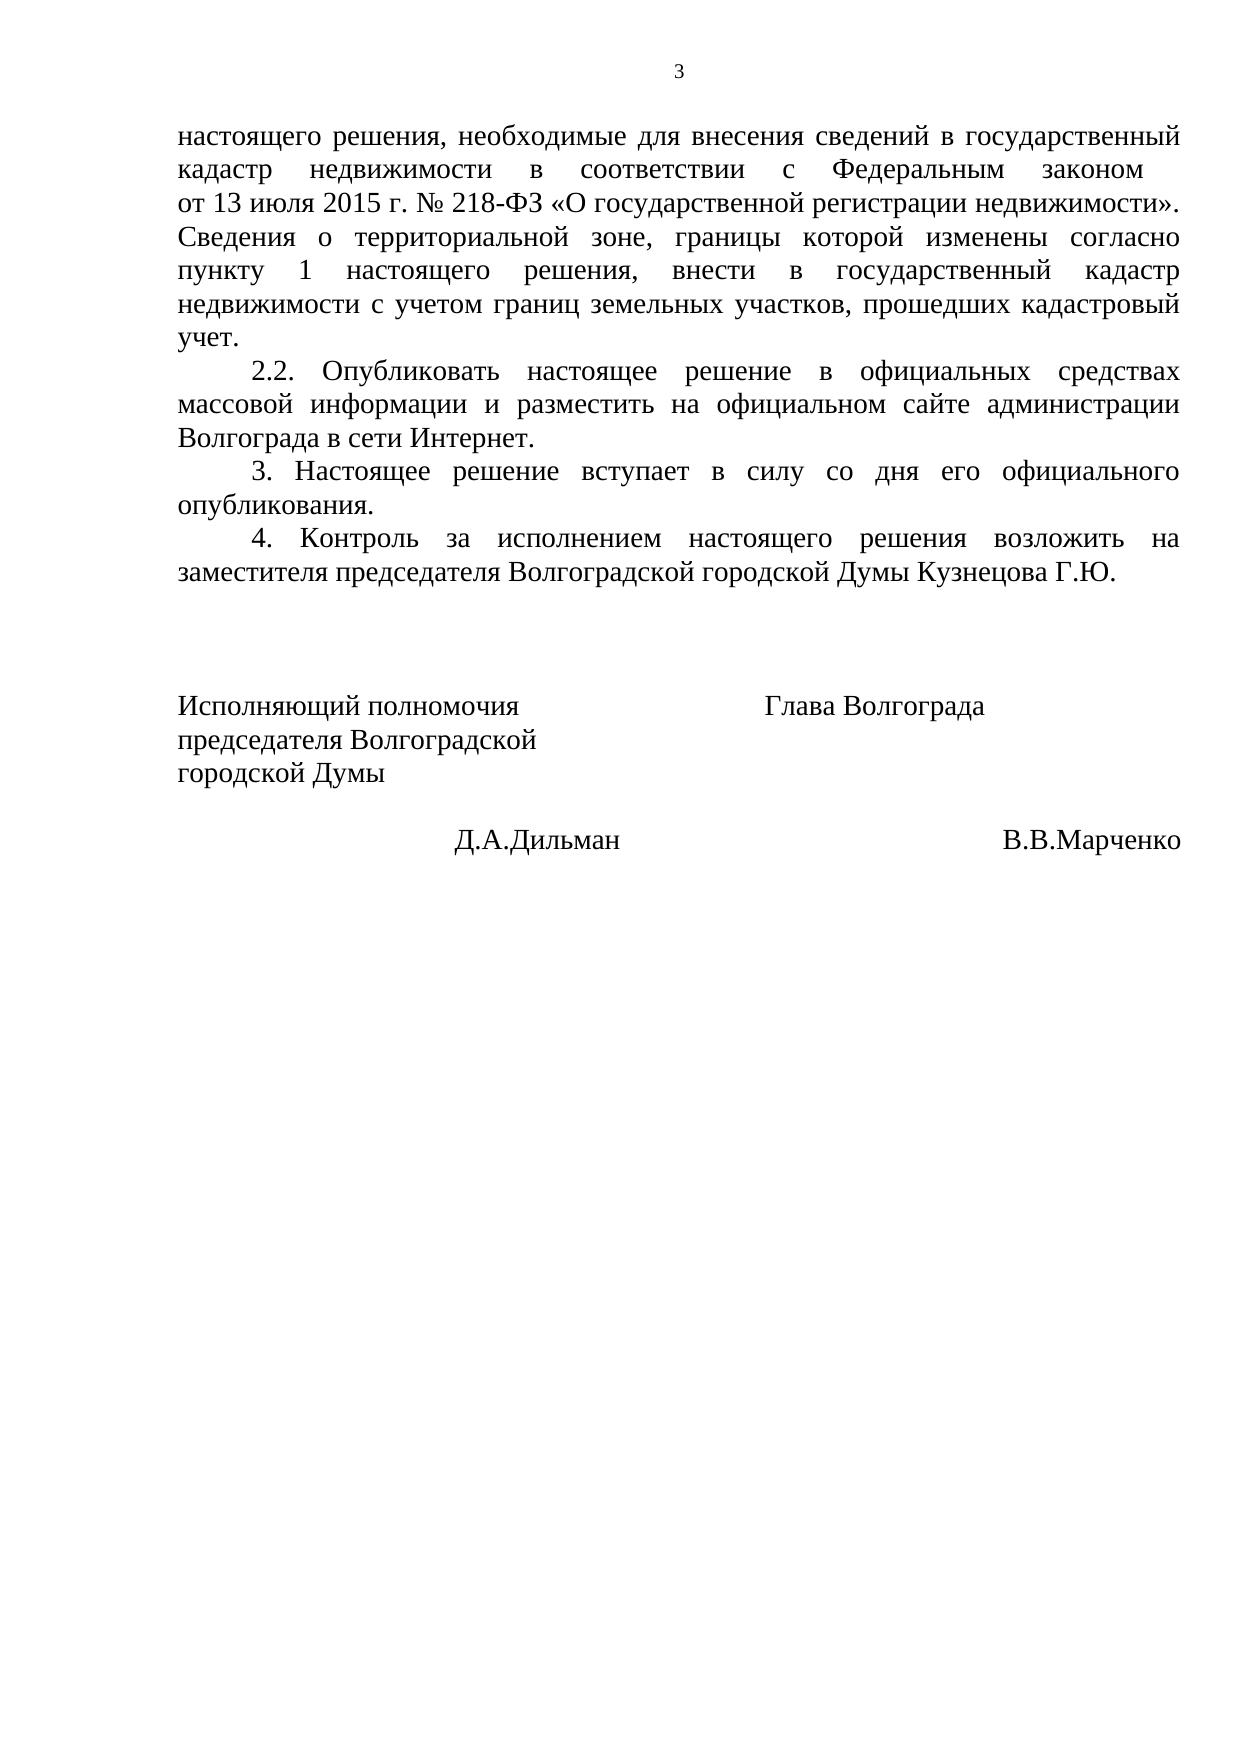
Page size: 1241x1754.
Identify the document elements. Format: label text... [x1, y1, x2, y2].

text 3. Настоящее решение вступает в силу со дня его официального опубликования. [177, 453, 1181, 521]
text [177, 118, 1181, 353]
table_header Исполняющий полномочия председателя Волгоградской городской Думы Д.А.Дильман [166, 688, 753, 856]
text 2.2. Опубликовать настоящее решение в официальных средствах массовой информации и разместить на официальном сайте администрации Волгограда в сети Интернет. [177, 353, 1181, 453]
table_header Глава Волгограда В.В.Марченко [753, 688, 1192, 856]
text 4. Контроль за исполнением настоящего решения возложить на заместителя председателя Волгоградской городской Думы Кузнецова Г.Ю. [177, 521, 1181, 588]
